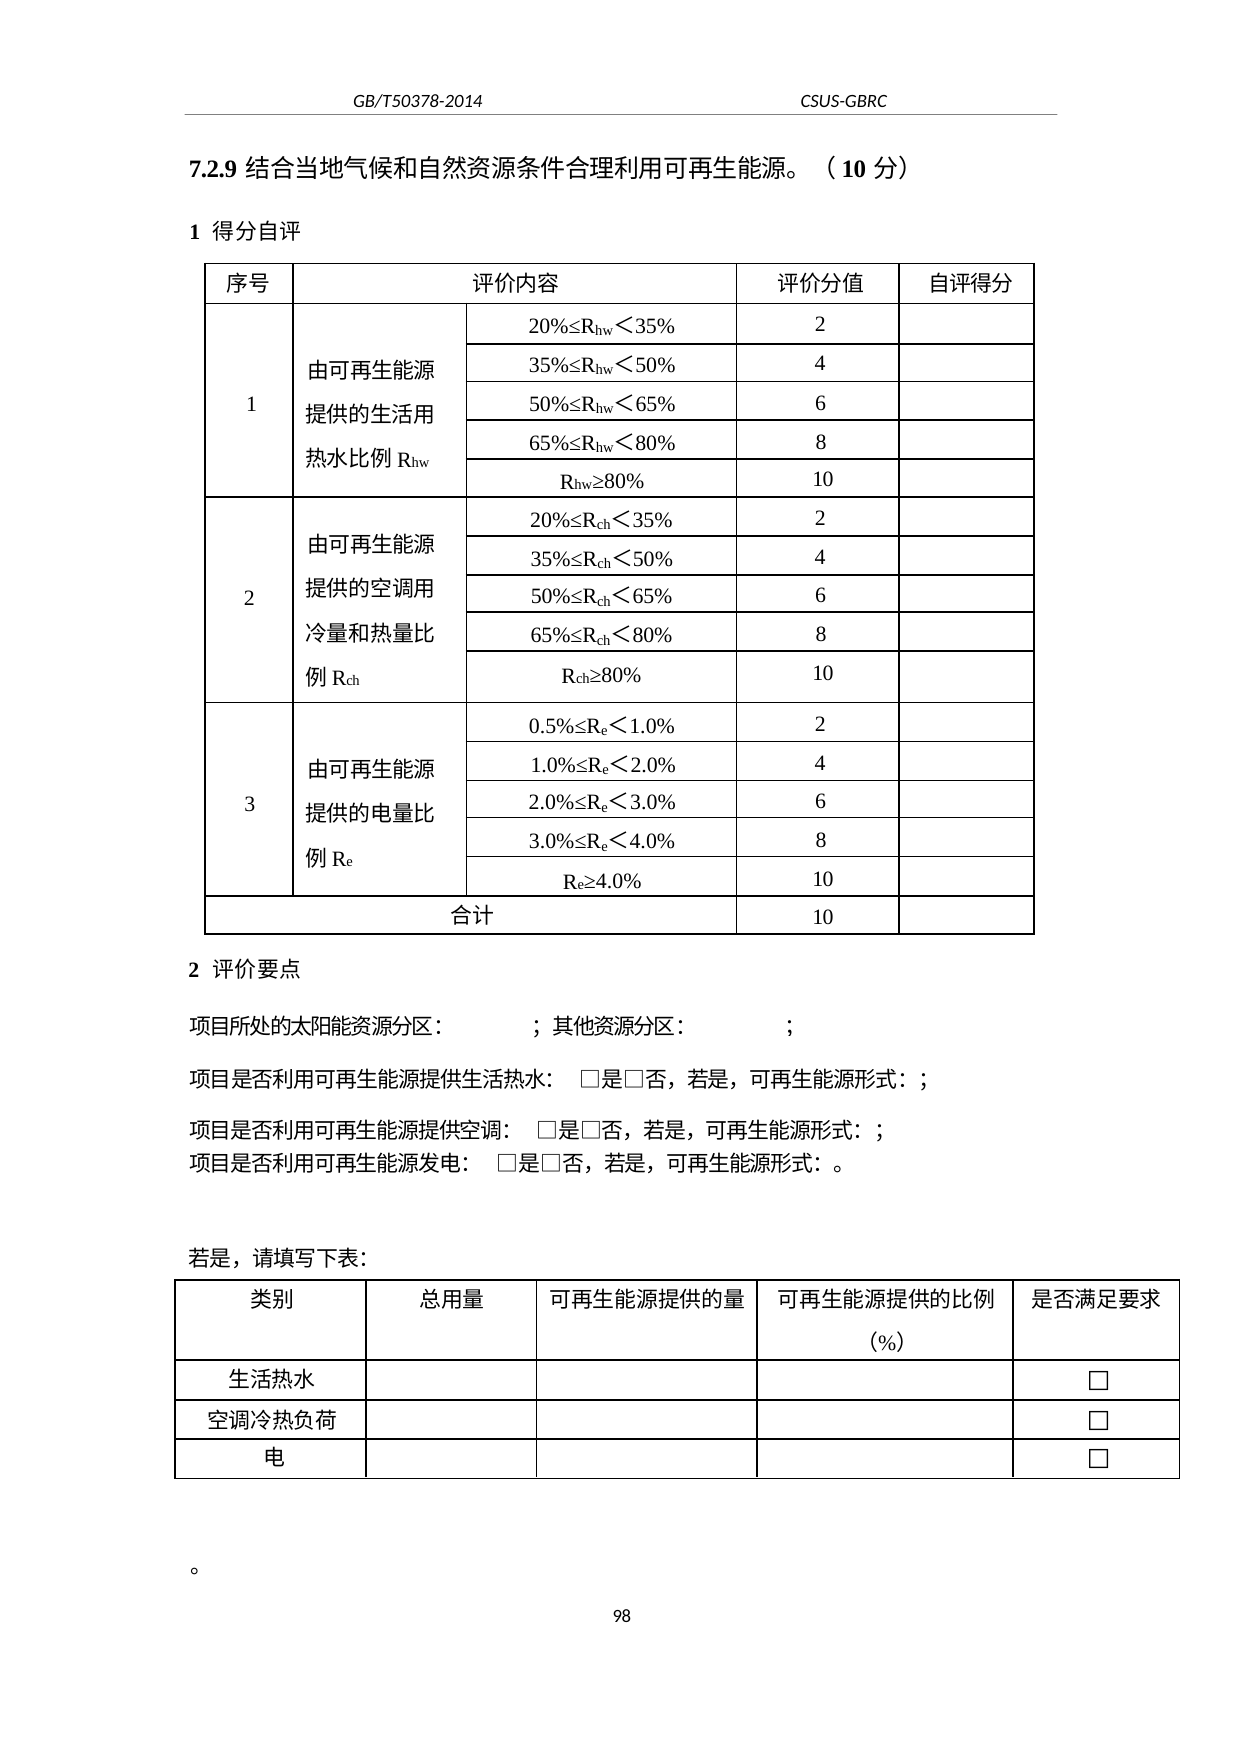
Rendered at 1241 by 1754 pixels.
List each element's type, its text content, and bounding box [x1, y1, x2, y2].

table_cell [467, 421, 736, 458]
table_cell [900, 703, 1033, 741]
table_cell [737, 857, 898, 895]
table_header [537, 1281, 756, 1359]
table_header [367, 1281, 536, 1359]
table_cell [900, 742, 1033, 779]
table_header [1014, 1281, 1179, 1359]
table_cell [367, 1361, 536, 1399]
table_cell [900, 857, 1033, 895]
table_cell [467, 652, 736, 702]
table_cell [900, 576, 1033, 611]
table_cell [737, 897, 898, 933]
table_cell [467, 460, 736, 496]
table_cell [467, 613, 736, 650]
text 2 评价要点 [175, 958, 1181, 983]
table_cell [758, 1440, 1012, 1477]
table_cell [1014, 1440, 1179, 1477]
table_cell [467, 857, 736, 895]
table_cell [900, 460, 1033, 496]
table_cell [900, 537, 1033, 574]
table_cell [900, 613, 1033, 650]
text 。 [175, 1563, 1181, 1576]
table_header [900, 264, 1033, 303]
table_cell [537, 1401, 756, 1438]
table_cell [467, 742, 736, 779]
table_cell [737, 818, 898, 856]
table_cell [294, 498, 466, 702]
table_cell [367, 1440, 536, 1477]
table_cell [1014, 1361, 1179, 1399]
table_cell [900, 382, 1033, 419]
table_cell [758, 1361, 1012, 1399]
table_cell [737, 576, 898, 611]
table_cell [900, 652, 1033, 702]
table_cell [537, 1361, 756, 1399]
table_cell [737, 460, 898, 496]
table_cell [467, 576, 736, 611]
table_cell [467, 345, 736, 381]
text 项目所处的太阳能资源分区： ；其他资源分区： ； [175, 1015, 1181, 1040]
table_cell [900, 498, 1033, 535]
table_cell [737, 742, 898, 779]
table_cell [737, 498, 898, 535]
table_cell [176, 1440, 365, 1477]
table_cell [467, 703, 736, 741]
text 项目是否利用可再生能源提供生活热水： □是□否，若是，可再生能源形式：； [175, 1068, 1181, 1092]
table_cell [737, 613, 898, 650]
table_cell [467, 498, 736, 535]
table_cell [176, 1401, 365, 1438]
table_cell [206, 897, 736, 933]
text 项目是否利用可再生能源发电： □是□否，若是，可再生能源形式：。 [175, 1170, 1181, 1245]
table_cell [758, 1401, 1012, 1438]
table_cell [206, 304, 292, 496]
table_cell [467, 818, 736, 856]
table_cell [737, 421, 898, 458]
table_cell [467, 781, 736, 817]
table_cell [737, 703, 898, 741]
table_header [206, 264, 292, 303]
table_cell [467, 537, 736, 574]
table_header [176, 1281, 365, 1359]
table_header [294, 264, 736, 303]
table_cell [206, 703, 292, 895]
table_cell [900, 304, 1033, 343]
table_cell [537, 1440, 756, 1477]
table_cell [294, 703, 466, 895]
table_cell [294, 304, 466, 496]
text 7.2.9 结合当地气候和自然资源条件合理利用可再生能源。（ 10 分） [175, 155, 1181, 183]
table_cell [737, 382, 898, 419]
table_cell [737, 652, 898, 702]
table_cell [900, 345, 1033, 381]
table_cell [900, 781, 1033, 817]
text 若是，请填写下表： [175, 1245, 1181, 1272]
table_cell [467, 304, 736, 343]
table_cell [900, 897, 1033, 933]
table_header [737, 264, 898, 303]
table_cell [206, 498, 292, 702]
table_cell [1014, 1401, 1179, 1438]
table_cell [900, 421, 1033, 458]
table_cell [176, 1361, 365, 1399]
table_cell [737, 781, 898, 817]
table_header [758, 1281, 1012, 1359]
text 1 得分自评 [175, 219, 1181, 244]
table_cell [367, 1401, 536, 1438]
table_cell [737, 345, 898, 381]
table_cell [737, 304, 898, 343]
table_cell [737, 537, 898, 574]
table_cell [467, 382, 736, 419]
text 项目是否利用可再生能源提供空调： □是□否，若是，可再生能源形式：； [175, 1119, 1181, 1143]
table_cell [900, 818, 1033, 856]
